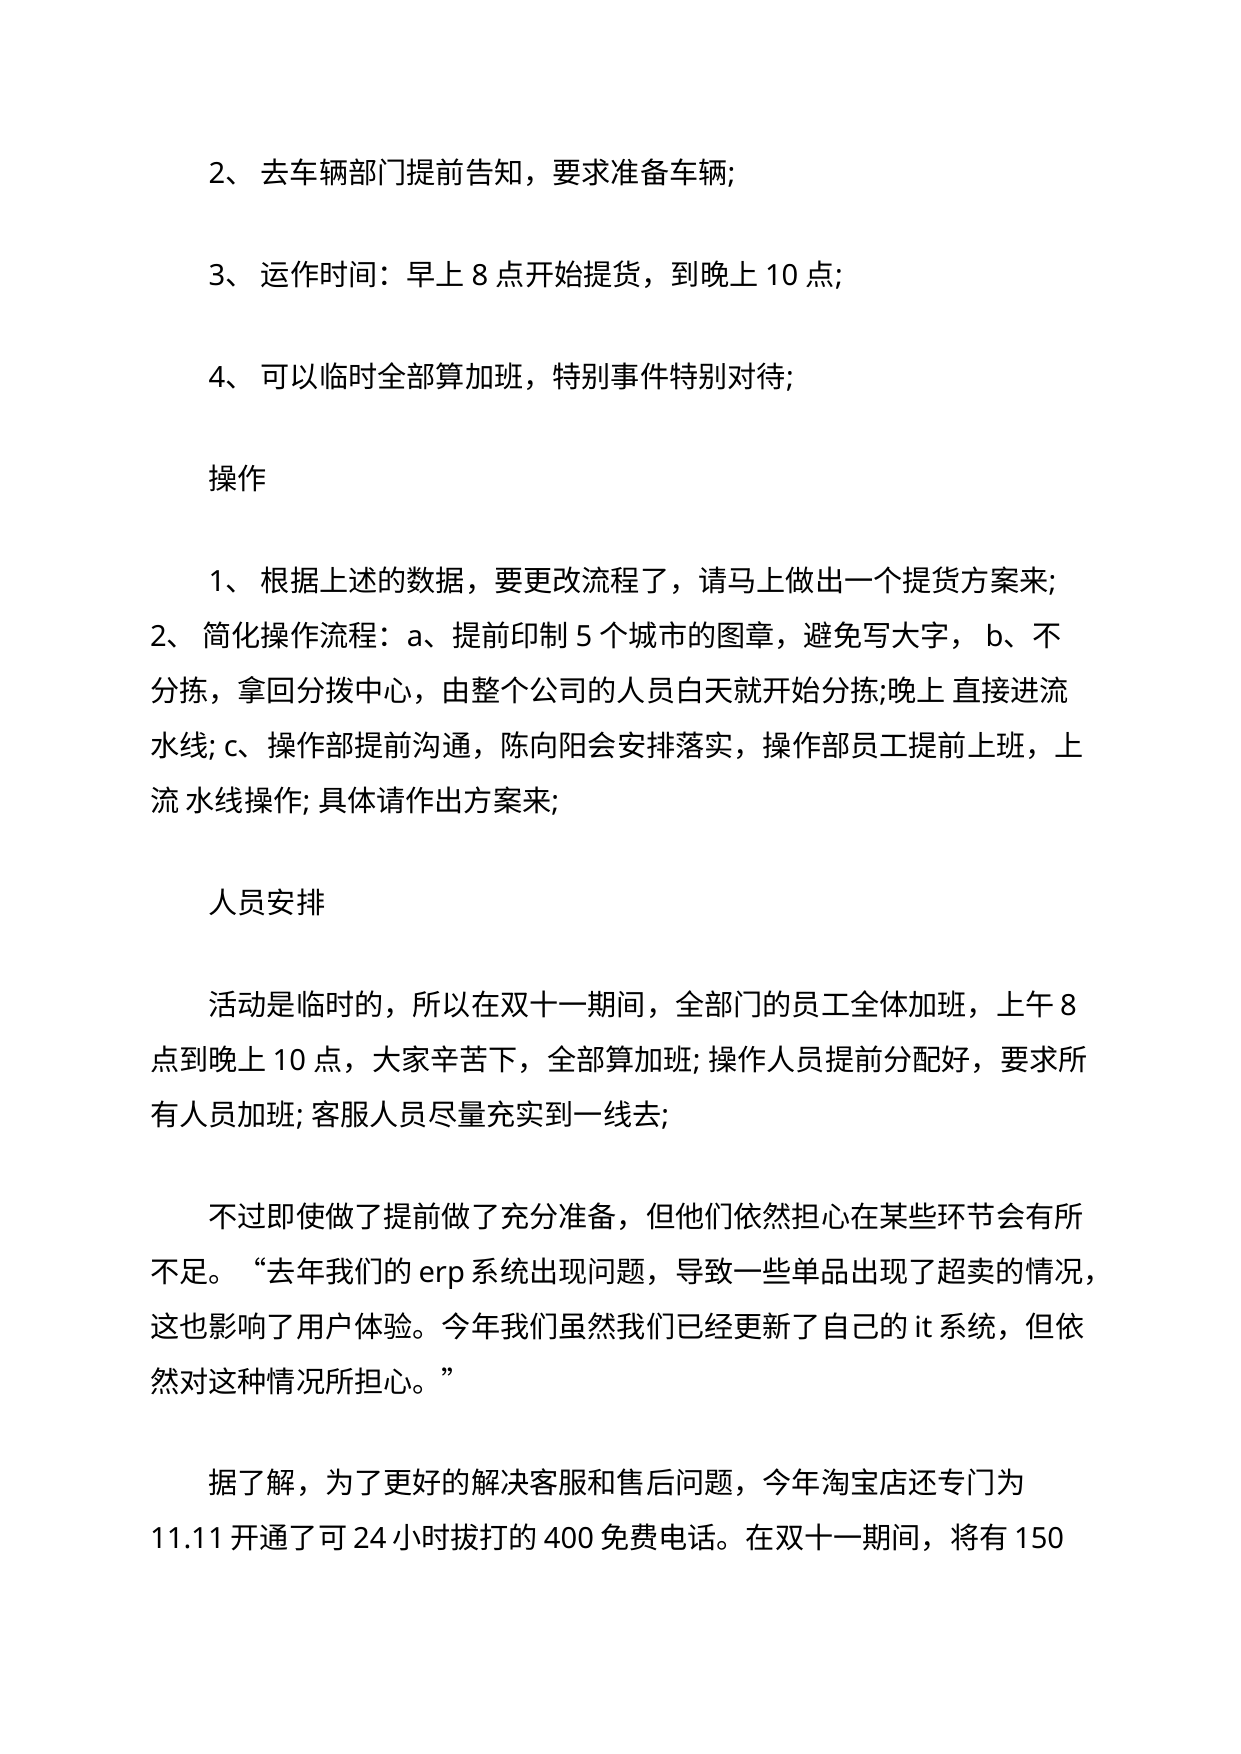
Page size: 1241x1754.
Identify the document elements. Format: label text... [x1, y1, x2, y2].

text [150, 1460, 1090, 1557]
text 活动是临时的，所以在双十一期间，全部门的员工全体加班，上午8 点到晚上10 点，大家辛苦下，全部算加班; 操作人员提前分配好，要求所有人员加班; 客服人员尽量充实到一线去; [150, 981, 1090, 1134]
text 操作 [150, 456, 1090, 498]
text 4、 可以临时全部算加班，特别事件特别对待; [150, 354, 1090, 396]
text 3、 运作时间：早上 8 点开始提货，到晚上 10 点; [150, 252, 1090, 294]
text 1、 根据上述的数据，要更改流程了，请马上做出一个提货方案来; 2、 简化操作流程：a、提前印制 5 个城市的图章，避免写大字， b、不分拣，拿回分拨中心，由整个公司的人员白天就开始分拣;晚上 直接进流水线; c、操作部提前沟通，陈向阳会安排落实，操作部员工提前上班，上流 水线操作; 具体请作出方案来; [150, 558, 1090, 820]
text 人员安排 [150, 880, 1090, 922]
text 不过即使做了提前做了充分准备，但他们依然担心在某些环节会有所不足。“去年我们的erp系统出现问题，导致一些单品出现了超卖的情况，这也影响了用户体验。今年我们虽然我们已经更新了自己的it系统，但依然对这种情况所担心。” [150, 1193, 1090, 1401]
text 2、 去车辆部门提前告知，要求准备车辆; [150, 150, 1090, 192]
